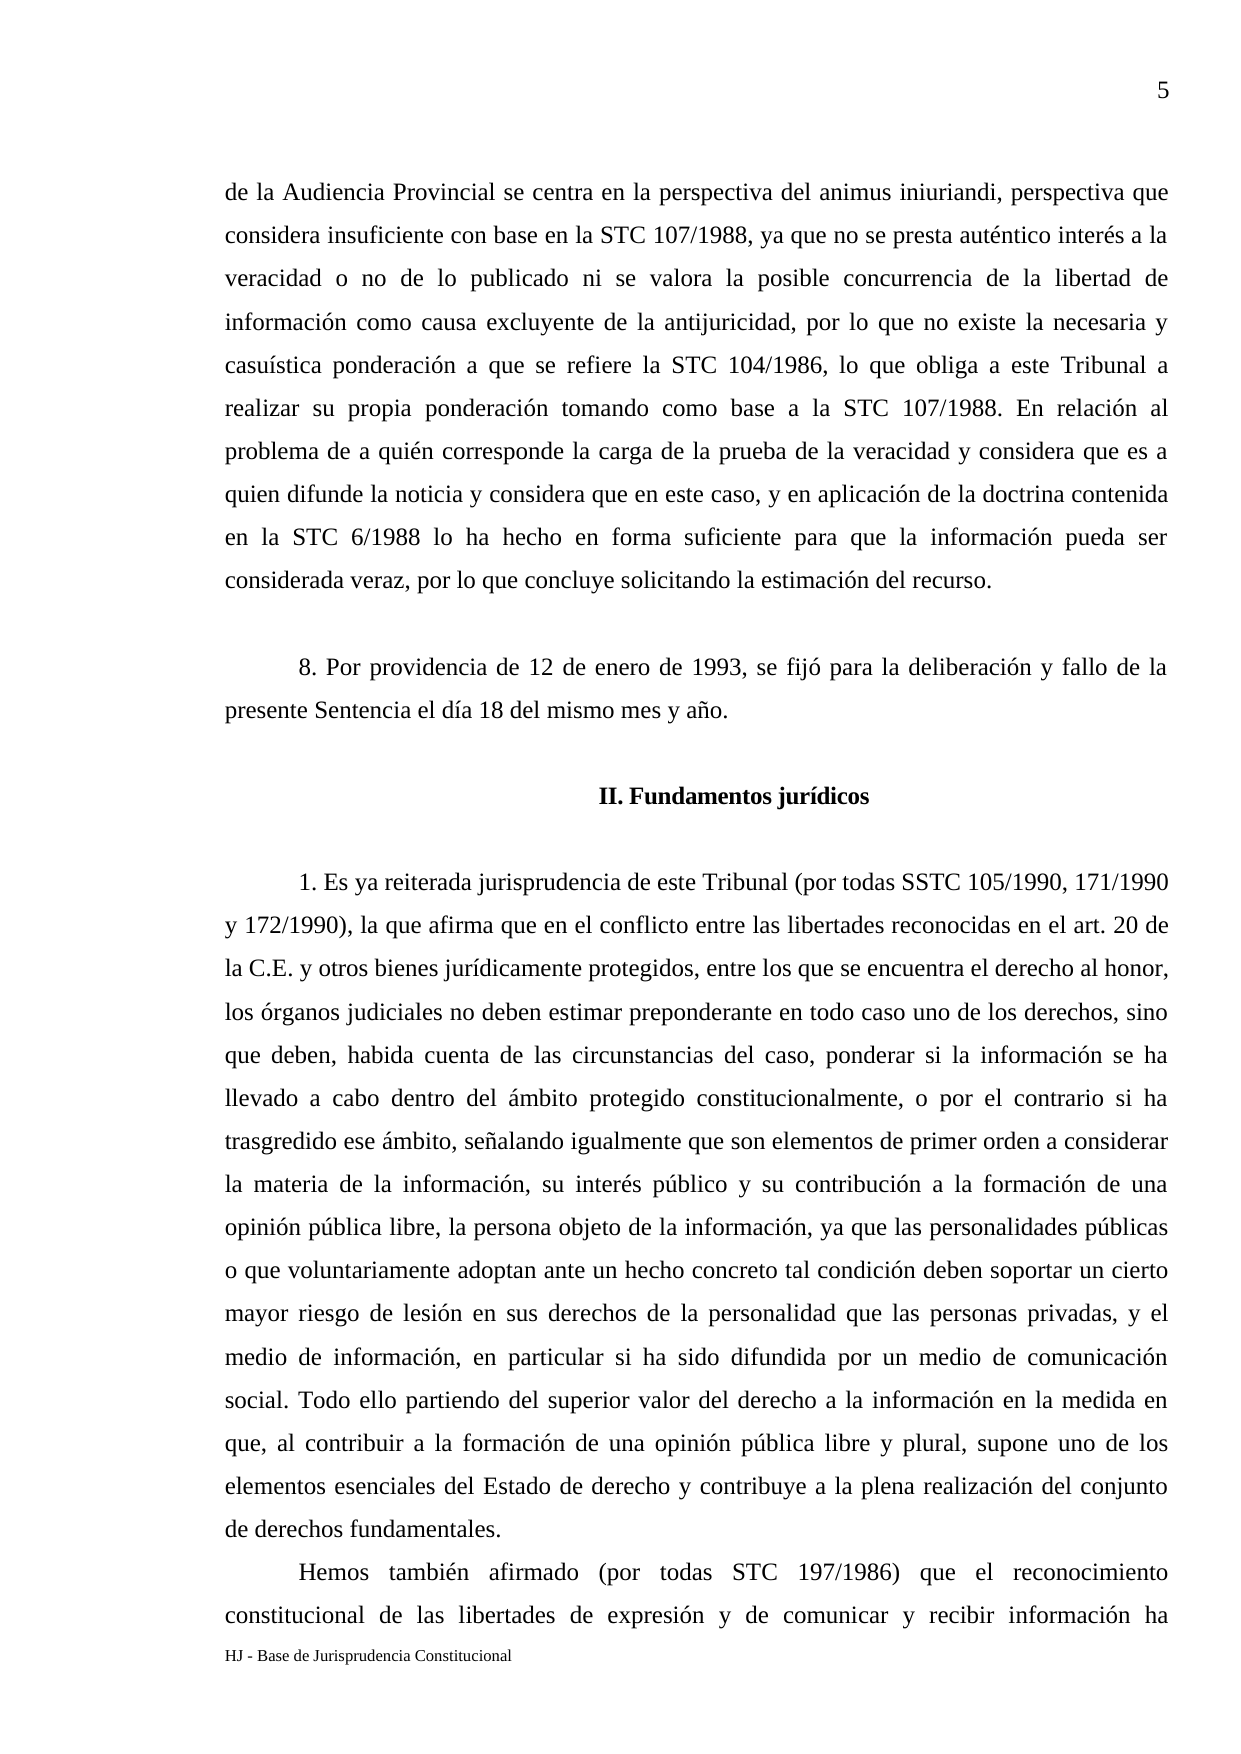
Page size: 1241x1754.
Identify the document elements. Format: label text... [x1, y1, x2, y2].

text 8. Por providencia de 12 de enero de 1993, se fijó para la deliberación y fallo de la presente Sentencia el día 18 del mismo mes y año. [224, 652, 1169, 723]
text 1. Es ya reiterada jurisprudencia de este Tribunal (por todas SSTC 105/1990, 171/1990 y 172/1990), la que afirma que en el conflicto entre las libertades reconocidas en el art. 20 de la C.E. y otros bienes jurídicamente protegidos, entre los que se encuentra el derecho al honor, los órganos judiciales no deben estimar preponderante en todo caso uno de los derechos, sino que deben, habida cuenta de las circunstancias del caso, ponderar si la información se ha llevado a cabo dentro del ámbito protegido constitucionalmente, o por el contrario si ha trasgredido ese ámbito, señalando igualmente que son elementos de primer orden a considerar la materia de la información, su interés público y su contribución a la formación de una opinión pública libre, la persona objeto de la información, ya que las personalidades públicas o que voluntariamente adoptan ante un hecho concreto tal condición deben soportar un cierto mayor riesgo de lesión en sus derechos de la personalidad que las personas privadas, y el medio de información, en particular si ha sido difundida por un medio de comunicación social. Todo ello partiendo del superior valor del derecho a la información en la medida en que, al contribuir a la formación de una opinión pública libre y plural, supone uno de los elementos esenciales del Estado de derecho y contribuye a la plena realización del conjunto de derechos fundamentales. [224, 867, 1169, 1543]
subtitle II. Fundamentos jurídicos [224, 781, 1169, 810]
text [224, 177, 1169, 594]
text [224, 1557, 1169, 1629]
